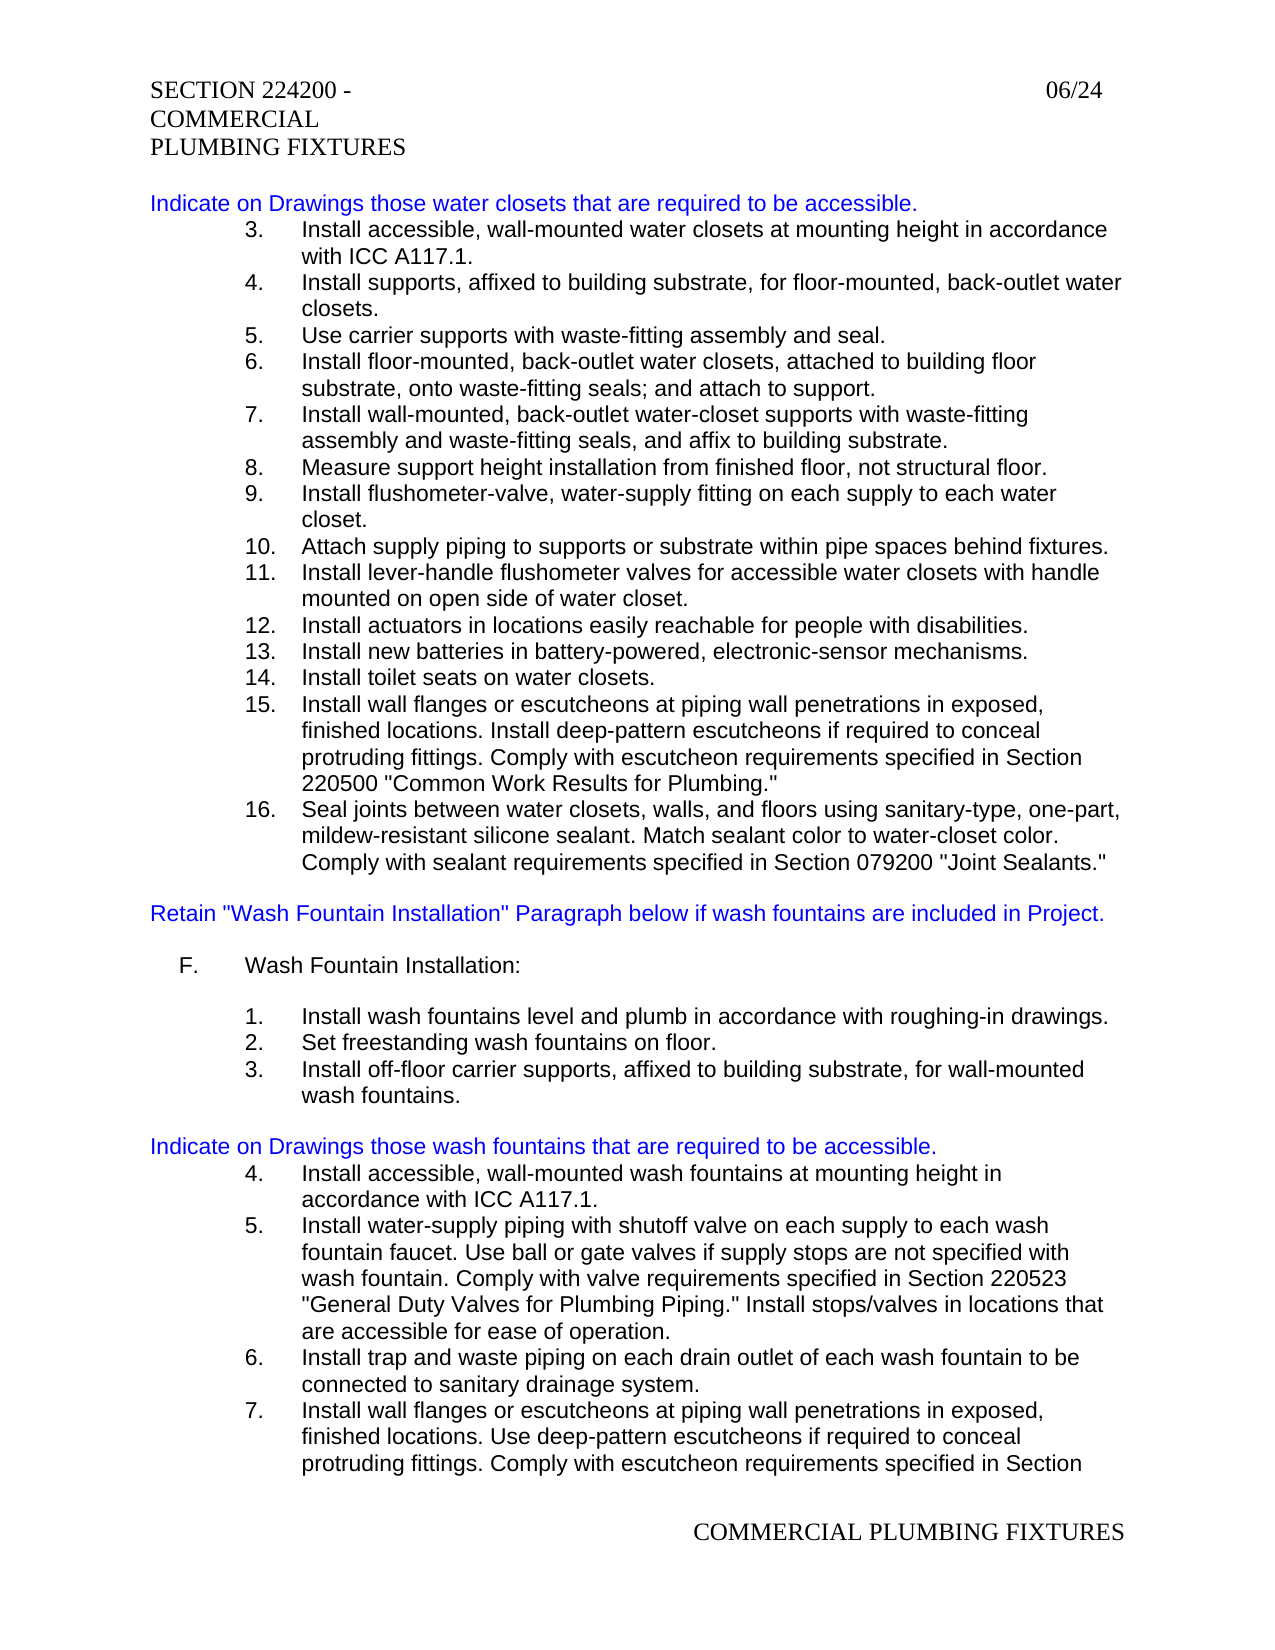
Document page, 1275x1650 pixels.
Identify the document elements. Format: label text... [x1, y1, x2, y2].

text Install actuators in locations easily reachable for people with disabilities. [244, 612, 1125, 638]
text Install toilet seats on water closets. [244, 664, 1125, 691]
text Measure support height installation from finished floor, not structural floor. [244, 453, 1125, 480]
text Install supports, affixed to building substrate, for floor-mounted, back-outlet water closets. [244, 269, 1125, 322]
text Install water-supply piping with shutoff valve on each supply to each wash fountain faucet. Use ball or gate valves if supply stops are not specified with wash fountain. Comply with valve requirements specified in Section 220523 "General Duty Valves for Plumbing Piping." Install stops/valves in locations that are accessible for ease of operation. [244, 1212, 1125, 1344]
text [244, 1397, 1125, 1476]
text Install flushometer-valve, water-supply fitting on each supply to each water closet. [244, 480, 1125, 533]
text Install lever-handle flushometer valves for accessible water closets with handle mounted on open side of water closet. [244, 559, 1125, 612]
text Install new batteries in battery-powered, electronic-sensor mechanisms. [244, 638, 1125, 664]
text Install wall flanges or escutcheons at piping wall penetrations in exposed, finished locations. Install deep-pattern escutcheons if required to conceal protruding fittings. Comply with escutcheon requirements specified in Section 220500 "Common Work Results for Plumbing." [244, 691, 1125, 796]
text Install accessible, wall-mounted wash fountains at mounting height in accordance with ICC A117.1. [244, 1160, 1125, 1212]
text Install wall-mounted, back-outlet water-closet supports with waste-fitting assembly and waste-fitting seals, and affix to building substrate. [244, 401, 1125, 453]
text Indicate on Drawings those wash fountains that are required to be accessible. [150, 1133, 1125, 1160]
text Use carrier supports with waste-fitting assembly and seal. [244, 322, 1125, 348]
text Indicate on Drawings those water closets that are required to be accessible. [150, 190, 1125, 216]
text Install trap and waste piping on each drain outlet of each wash fountain to be connected to sanitary drainage system. [244, 1344, 1125, 1397]
text Install wash fountains level and plumb in accordance with roughing-in drawings. [244, 1003, 1125, 1029]
text Attach supply piping to supports or substrate within pipe spaces behind fixtures. [244, 533, 1125, 559]
text Install off-floor carrier supports, affixed to building substrate, for wall-mounted wash fountains. [244, 1056, 1125, 1108]
text Install accessible, wall-mounted water closets at mounting height in accordance with ICC A117.1. [244, 216, 1125, 269]
text Set freestanding wash fountains on floor. [244, 1029, 1125, 1056]
text Wash Fountain Installation: [178, 952, 1125, 978]
text Install floor-mounted, back-outlet water closets, attached to building floor substrate, onto waste-fitting seals; and attach to support. [244, 348, 1125, 401]
text Seal joints between water closets, walls, and floors using sanitary-type, one-part, mildew-resistant silicone sealant. Match sealant color to water-closet color. Comply with sealant requirements specified in Section 079200 "Joint Sealants." [244, 796, 1125, 875]
text Retain "Wash Fountain Installation" Paragraph below if wash fountains are included in Project. [150, 900, 1125, 927]
